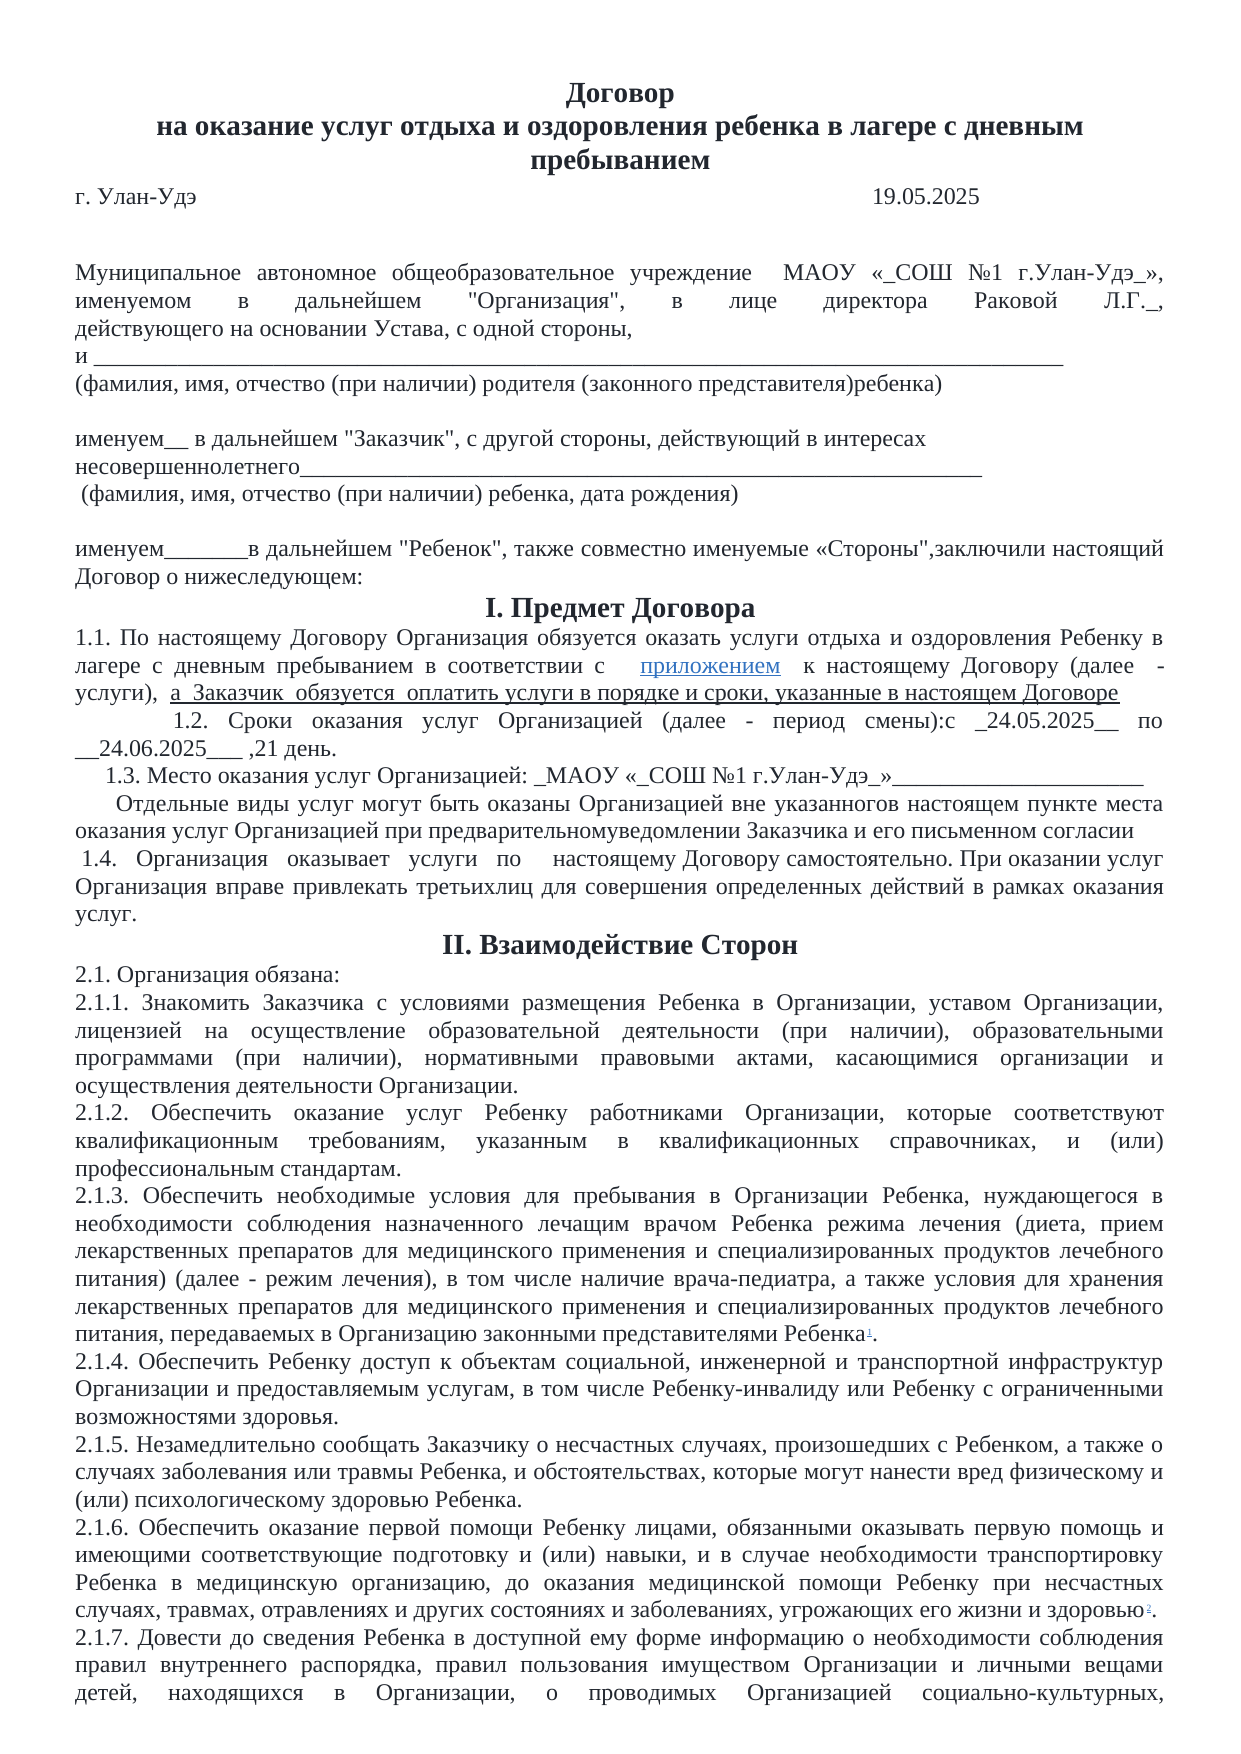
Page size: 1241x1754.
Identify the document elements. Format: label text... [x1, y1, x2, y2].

text 2.1.5. Незамедлительно сообщать Заказчику о несчастных случаях, произошедших с Ребенком, а также о случаях заболевания или травмы Ребенка, и обстоятельствах, которые могут нанести вред физическому и (или) психологическому здоровью Ребенка. [75, 1430, 1165, 1512]
text 1.4. Организация оказывает услуги по настоящему Договору самостоятельно. При оказании услуг Организация вправе привлекать третьихлиц для совершения определенных действий в рамках оказания услуг. [75, 844, 1165, 927]
text (фамилия, имя, отчество (при наличии) родителя (законного представителя)ребенка) [75, 369, 1165, 396]
text Договор на оказание услуг отдыха и оздоровления ребенка в лагере с дневным пребыванием [75, 75, 1165, 176]
text 2.1.1. Знакомить Заказчика с условиями размещения Ребенка в Организации, уставом Организации, лицензией на осуществление образовательной деятельности (при наличии), образовательными программами (при наличии), нормативными правовыми актами, касающимися организации и осуществления деятельности Организации. [75, 988, 1165, 1098]
table_header г. Улан-Удэ [64, 182, 550, 210]
text 2.1.2. Обеспечить оказание услуг Ребенку работниками Организации, которые соответствуют квалификационным требованиям, указанным в квалификационных справочниках, и (или) профессиональным стандартам. [75, 1098, 1165, 1181]
text 1.1. По настоящему Договору Организация обязуется оказать услуги отдыха и оздоровления Ребенку в лагере с дневным пребыванием в соответствии с приложением к настоящему Договору (далее - услуги), а Заказчик обязуется оплатить услуги в порядке и сроки, указанные в настоящем Договоре [75, 623, 1165, 706]
text Муниципальное автономное общеобразовательное учреждение МАОУ «_СОШ №1 г.Улан-Удэ_», именуемом в дальнейшем "Организация", в лице директора Раковой Л.Г._, действующего на основании Устава, с одной стороны, [75, 258, 1165, 341]
table_header 19.05.2025 [550, 182, 1037, 210]
text 1.2. Сроки оказания услуг Организацией (далее - период смены):с _24.05.2025__ по __24.06.2025___ ,21 день. [75, 706, 1165, 761]
text и _________________________________________________________________________________ [75, 341, 1165, 369]
text I. Предмет Договора [75, 590, 1165, 623]
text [75, 1623, 1165, 1706]
text (фамилия, имя, отчество (при наличии) ребенка, дата рождения) [75, 479, 1165, 507]
text 2.1.4. Обеспечить Ребенку доступ к объектам социальной, инженерной и транспортной инфраструктур Организации и предоставляемым услугам, в том числе Ребенку-инвалиду или Ребенку с ограниченными возможностями здоровья. [75, 1347, 1165, 1430]
text 1.3. Место оказания услуг Организацией: _МАОУ «_СОШ №1 г.Улан-Удэ_»_____________________ [75, 761, 1165, 789]
text именуем_______в дальнейшем "Ребенок", также совместно именуемые «Стороны",заключили настоящий Договор о нижеследующем: [75, 534, 1165, 590]
text 2.1.6. Обеспечить оказание первой помощи Ребенку лицами, обязанными оказывать первую помощь и имеющими соответствующие подготовку и (или) навыки, и в случае необходимости транспортировку Ребенка в медицинскую организацию, до оказания медицинской помощи Ребенку при несчастных случаях, травмах, отравлениях и других состояниях и заболеваниях, угрожающих его жизни и здоровью 2. [75, 1512, 1165, 1623]
text 2.1.3. Обеспечить необходимые условия для пребывания в Организации Ребенка, нуждающегося в необходимости соблюдения назначенного лечащим врачом Ребенка режима лечения (диета, прием лекарственных препаратов для медицинского применения и специализированных продуктов лечебного питания) (далее - режим лечения), в том числе наличие врача-педиатра, а также условия для хранения лекарственных препаратов для медицинского применения и специализированных продуктов лечебного питания, передаваемых в Организацию законными представителями Ребенка 1. [75, 1181, 1165, 1347]
text II. Взаимодействие Сторон [75, 927, 1165, 960]
text Отдельные виды услуг могут быть оказаны Организацией вне указанногов настоящем пункте места оказания услуг Организацией при предварительномуведомлении Заказчика и его письменном согласии [75, 789, 1165, 844]
text 2.1. Организация обязана: [75, 960, 1165, 988]
text именуем__ в дальнейшем "Заказчик", с другой стороны, действующий в интересах несовершеннолетнего_________________________________________________________ [75, 424, 1165, 479]
